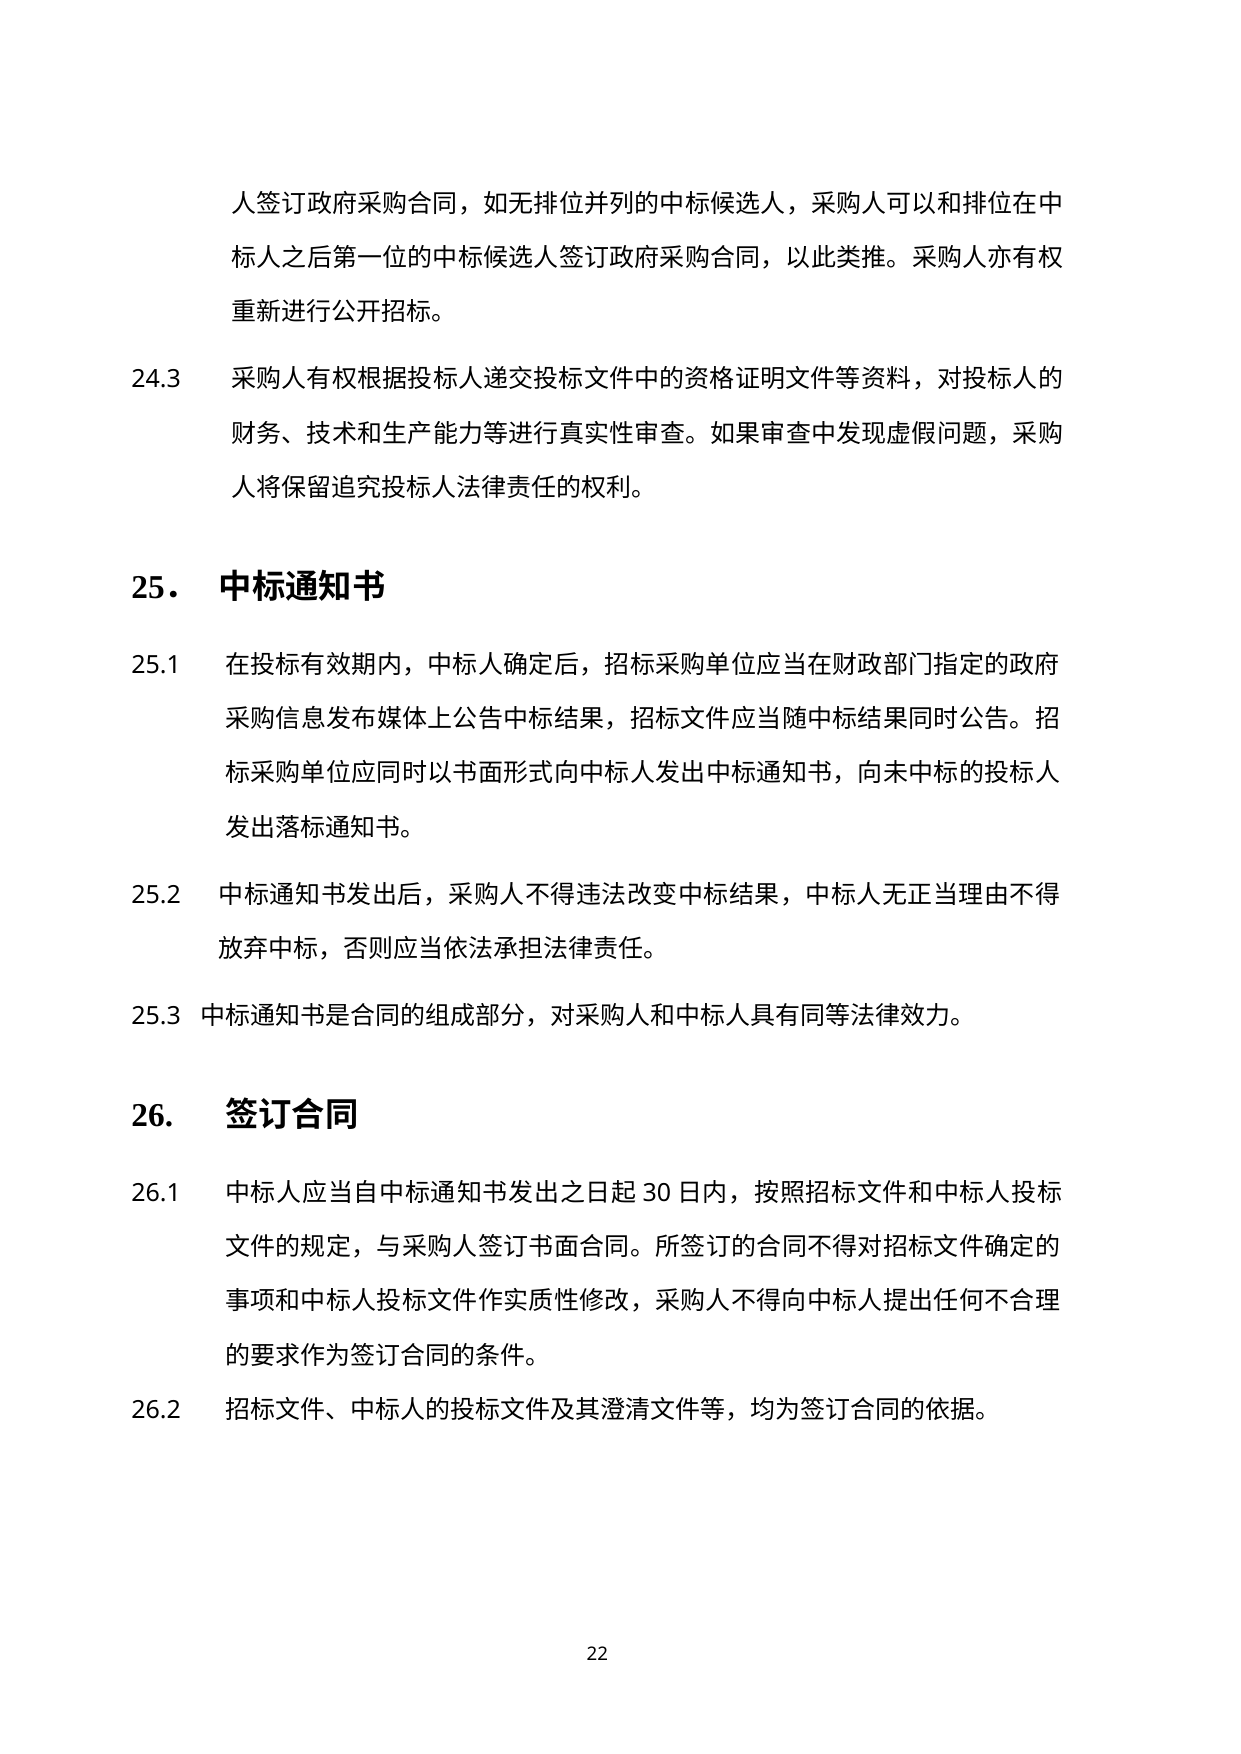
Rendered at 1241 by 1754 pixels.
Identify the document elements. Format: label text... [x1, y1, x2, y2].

text 26.1 中标人应当自中标通知书发出之日起30日内，按照招标文件和中标人投标文件的规定，与采购人签订书面合同。所签订的合同不得对招标文件确定的事项和中标人投标文件作实质性修改，采购人不得向中标人提出任何不合理的要求作为签订合同的条件。 [131, 1172, 1063, 1371]
text 25.1 在投标有效期内，中标人确定后，招标采购单位应当在财政部门指定的政府采购信息发布媒体上公告中标结果，招标文件应当随中标结果同时公告。招标采购单位应同时以书面形式向中标人发出中标通知书，向未中标的投标人发出落标通知书。 [131, 644, 1063, 843]
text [131, 183, 1063, 328]
subtitle 25． 中标通知书 [131, 559, 1063, 608]
text 25.3 中标通知书是合同的组成部分，对采购人和中标人具有同等法律效力。 [131, 995, 1063, 1032]
text 26.2 招标文件、中标人的投标文件及其澄清文件等，均为签订合同的依据。 [131, 1389, 1063, 1426]
text 25.2 中标通知书发出后，采购人不得违法改变中标结果，中标人无正当理由不得放弃中标，否则应当依法承担法律责任。 [131, 874, 1063, 965]
subtitle 26. 签订合同 [131, 1087, 1063, 1136]
text 24.3 采购人有权根据投标人递交投标文件中的资格证明文件等资料，对投标人的财务、技术和生产能力等进行真实性审查。如果审查中发现虚假问题，采购人将保留追究投标人法律责任的权利。 [131, 359, 1063, 504]
